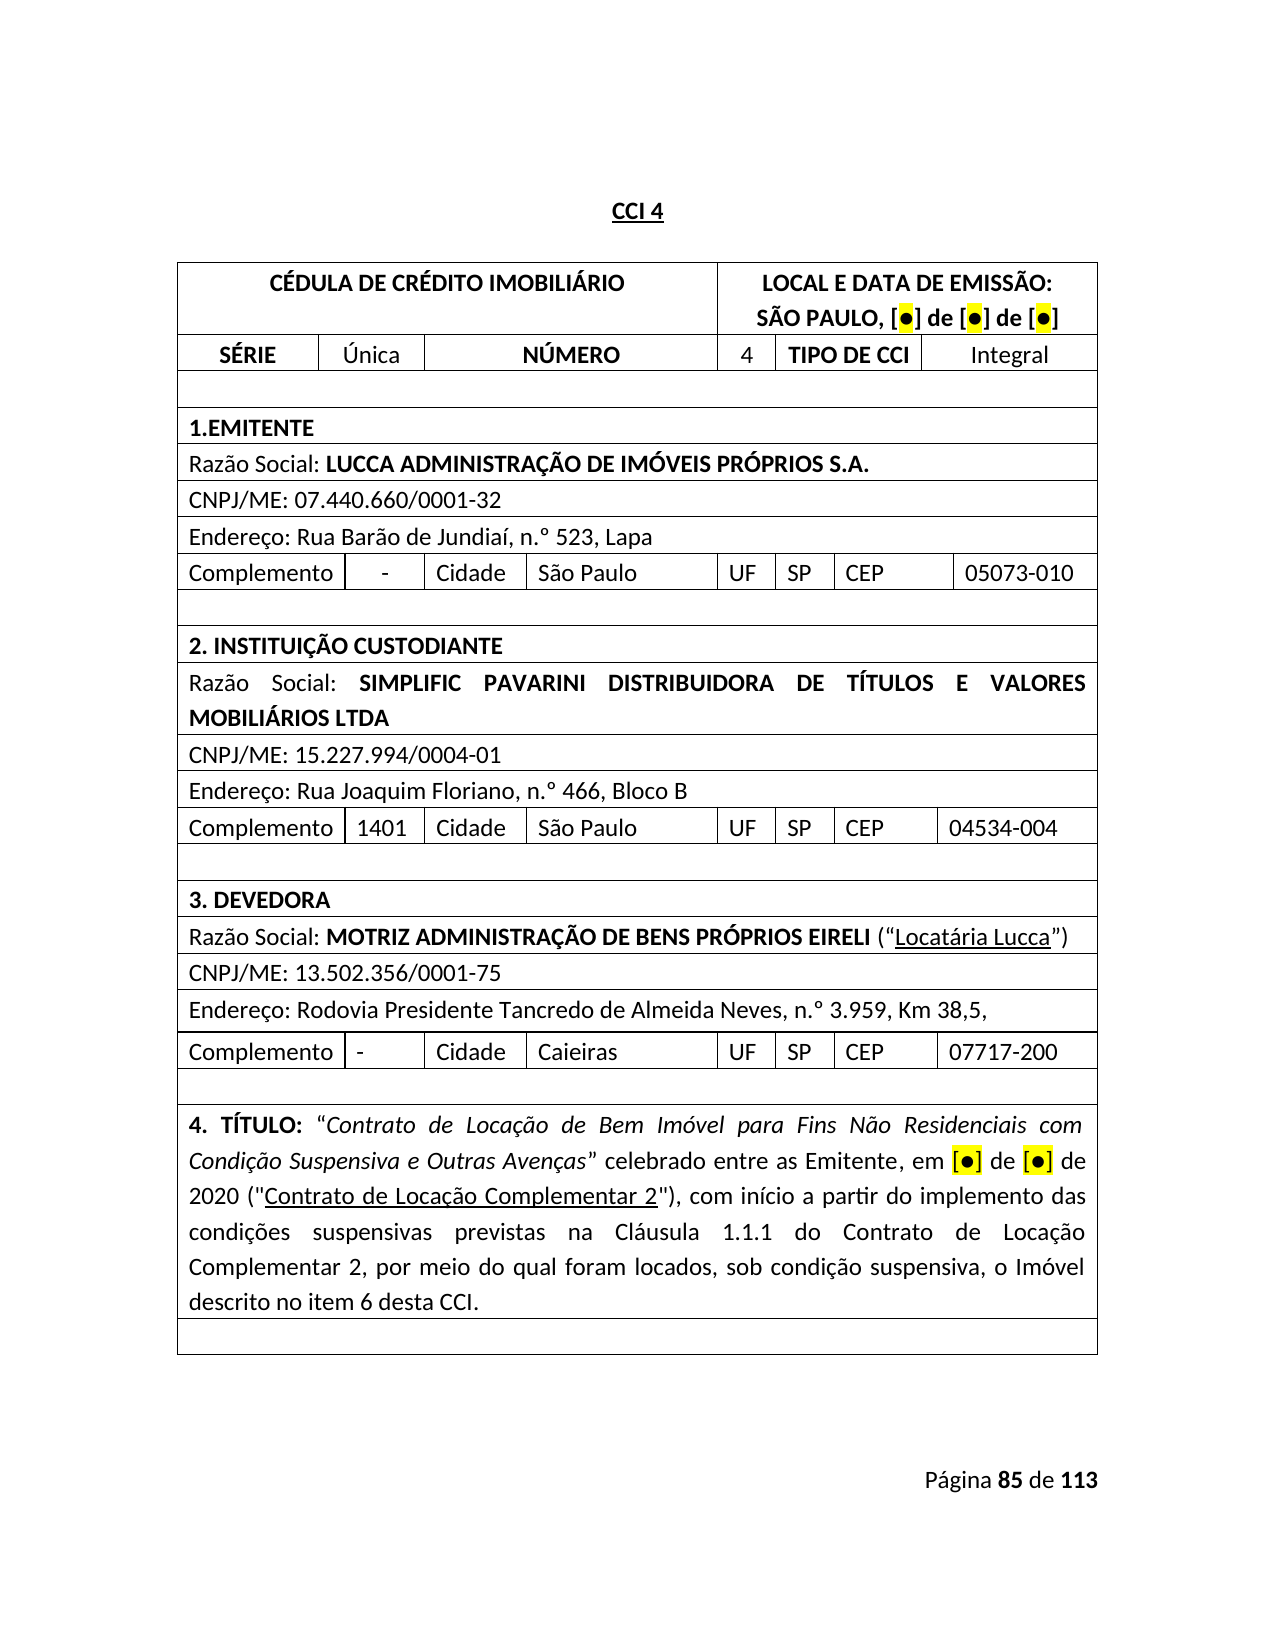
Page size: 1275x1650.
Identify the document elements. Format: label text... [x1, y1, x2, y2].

table_cell Única [319, 335, 424, 370]
table_cell [178, 844, 1097, 879]
table_cell 07717-200 [938, 1033, 1097, 1068]
table_cell UF [718, 1033, 775, 1068]
table_cell 04534-004 [938, 808, 1097, 843]
table_cell 2. INSTITUIÇÃO CUSTODIANTE [178, 626, 1097, 662]
table_header LOCAL E DATA DE EMISSÃO: SÃO PAULO, [●] de [●] de [●] [718, 263, 1097, 334]
table_cell [178, 1069, 1097, 1104]
table_cell Caieiras [527, 1033, 717, 1068]
table_cell CEP [835, 808, 937, 843]
table_cell TIPO DE CCI [776, 335, 921, 370]
table_cell UF [718, 808, 775, 843]
table_cell Endereço: Rua Joaquim Floriano, n.º 466, Bloco B [178, 771, 1097, 807]
table_cell SP [776, 554, 834, 589]
table_cell Complemento [178, 1033, 344, 1068]
table_cell SP [776, 808, 834, 843]
table_cell CNPJ/ME: 15.227.994/0004-01 [178, 735, 1097, 770]
table_cell Cidade [425, 808, 526, 843]
table_cell Razão Social: LUCCA ADMINISTRAÇÃO DE IMÓVEIS PRÓPRIOS S.A. [178, 444, 1097, 479]
table_cell - [346, 1033, 424, 1068]
table_cell NÚMERO [425, 335, 717, 370]
table_cell SP [776, 1033, 834, 1068]
table_cell Integral [922, 335, 1097, 370]
table_cell 4 [718, 335, 775, 370]
table_cell Razão Social: SIMPLIFIC PAVARINI DISTRIBUIDORA DE TÍTULOS E VALORES MOBILIÁRIOS LTDA [178, 663, 1097, 734]
table_cell Endereço: Rua Barão de Jundiaí, n.º 523, Lapa [178, 517, 1097, 552]
table_cell - [346, 554, 424, 589]
table_cell Endereço: Rodovia Presidente Tancredo de Almeida Neves, n.º 3.959, Km 38,5, [178, 990, 1097, 1031]
table_cell Razão Social: MOTRIZ ADMINISTRAÇÃO DE BENS PRÓPRIOS EIRELI (“Locatária Lucca”) [178, 917, 1097, 952]
table_cell 05073-010 [954, 554, 1097, 589]
table_cell CEP [835, 554, 953, 589]
table_cell Complemento [178, 554, 344, 589]
table_cell SÉRIE [178, 335, 318, 370]
table_cell São Paulo [527, 808, 717, 843]
table_cell Cidade [425, 554, 526, 589]
table_cell UF [718, 554, 775, 589]
table_cell 4. TÍTULO: “Contrato de Locação de Bem Imóvel para Fins Não Residenciais com Condição Suspensiva e Outras Avenças” celebrado entre as Emitente, em [●] de [●] de 2020 ("Contrato de Locação Complementar 2"), com início a partir do implemento das condições suspensivas previstas na Cláusula 1.1.1 do Contrato de Locação Complementar 2, por meio do qual foram locados, sob condição suspensiva, o Imóvel descrito no item 6 desta CCI. [178, 1105, 1097, 1318]
table_cell [178, 371, 1097, 407]
table_header CÉDULA DE CRÉDITO IMOBILIÁRIO [178, 263, 717, 334]
table_cell Complemento [178, 808, 344, 843]
table_cell São Paulo [527, 554, 717, 589]
table_cell 1401 [346, 808, 424, 843]
table_cell [178, 1319, 1097, 1354]
table_cell 3. DEVEDORA [178, 881, 1097, 916]
text CCI 4 [177, 191, 1098, 226]
table_cell 1.EMITENTE [178, 408, 1097, 443]
table_cell CNPJ/ME: 13.502.356/0001-75 [178, 954, 1097, 989]
table_cell Cidade [425, 1033, 526, 1068]
table_cell CEP [835, 1033, 937, 1068]
table_cell CNPJ/ME: 07.440.660/0001-32 [178, 481, 1097, 516]
table_cell [178, 590, 1097, 625]
